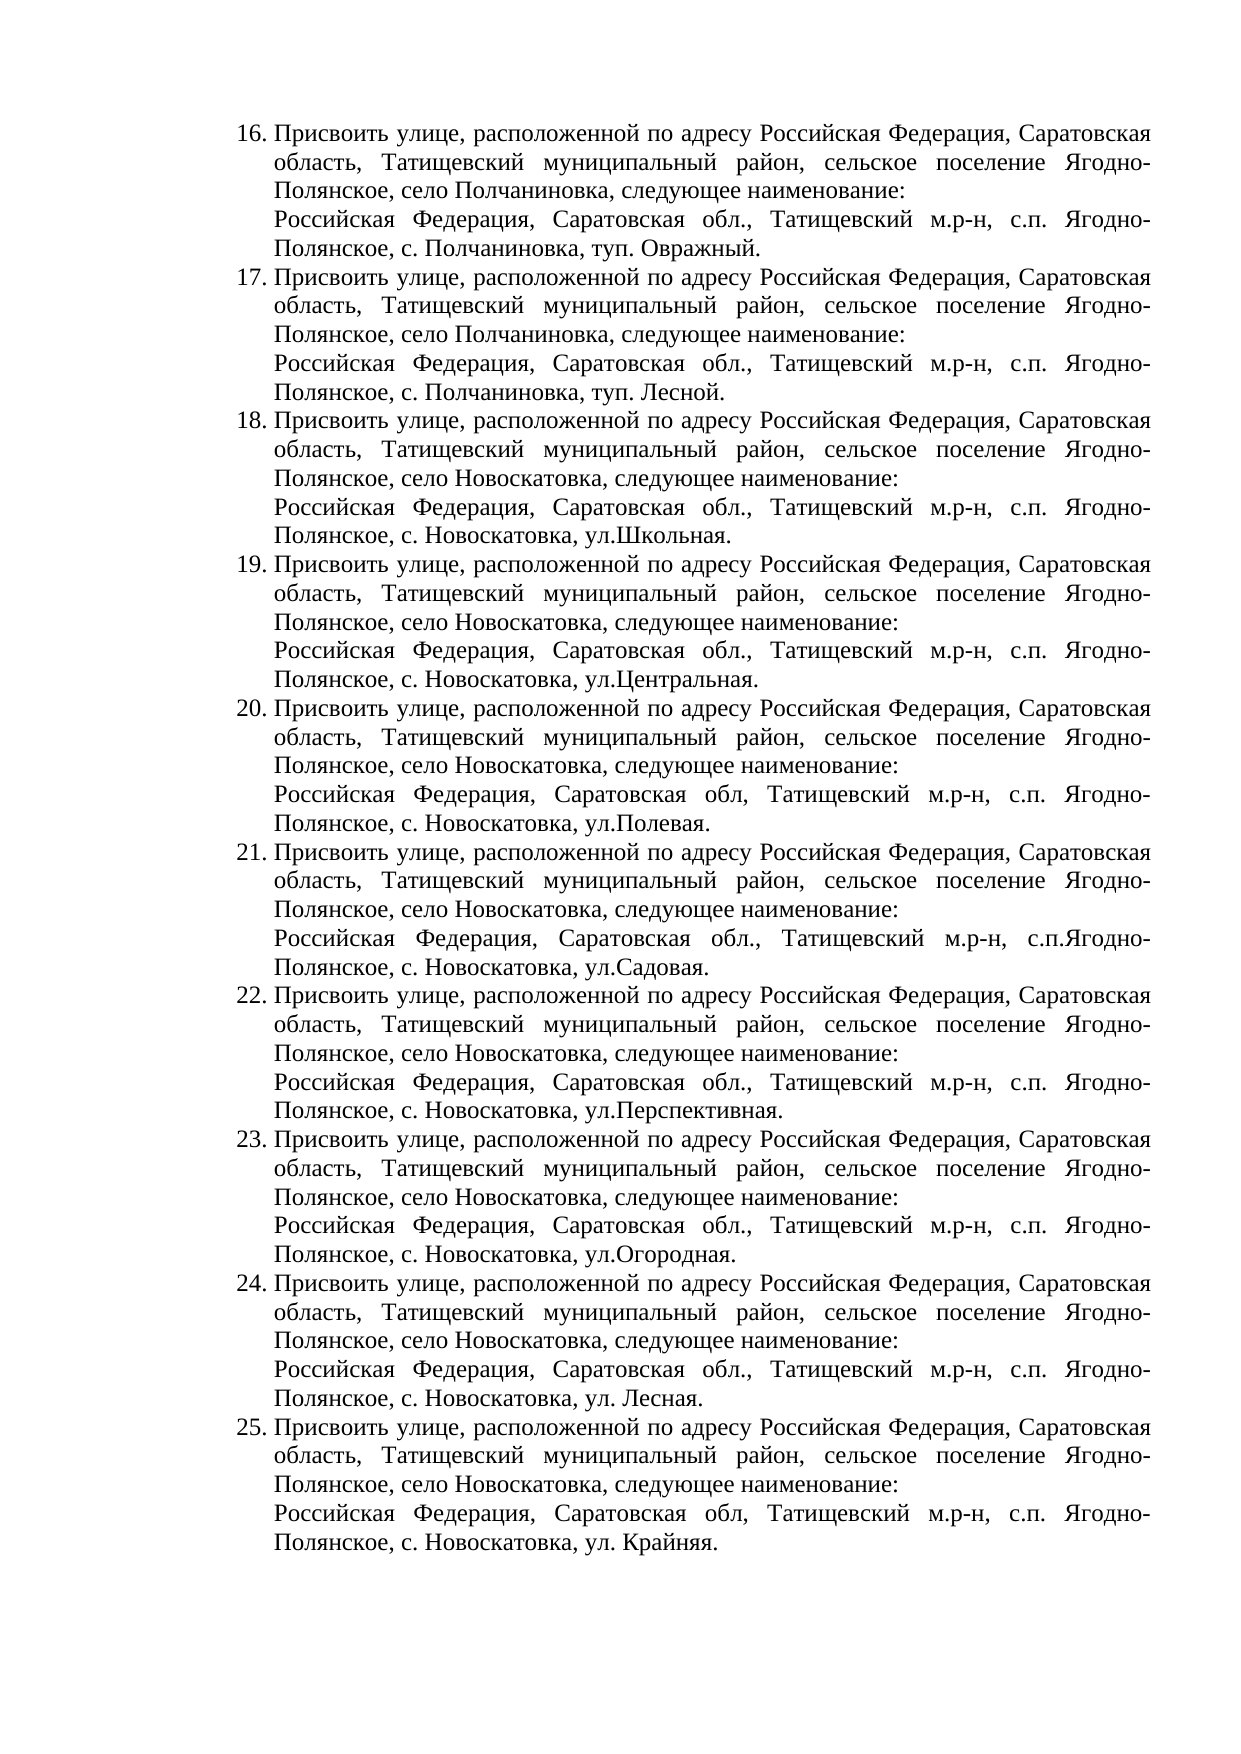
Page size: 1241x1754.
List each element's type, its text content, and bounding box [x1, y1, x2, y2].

text Российская Федерация, Саратовская обл, Татищевский м.р-н, с.п. Ягодно-Полянское, с. Новоскатовка, ул.Полевая. [274, 779, 1152, 837]
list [236, 118, 1152, 204]
text Российская Федерация, Саратовская обл., Татищевский м.р-н, с.п. Ягодно-Полянское, с. Полчаниновка, туп. Овражный. [274, 204, 1152, 262]
text Российская Федерация, Саратовская обл., Татищевский м.р-н, с.п. Ягодно-Полянское, с. Новоскатовка, ул.Центральная. [274, 636, 1152, 693]
text Российская Федерация, Саратовская обл., Татищевский м.р-н, с.п. Ягодно-Полянское, с. Новоскатовка, ул. Лесная. [274, 1354, 1152, 1412]
text Российская Федерация, Саратовская обл., Татищевский м.р-н, с.п. Ягодно-Полянское, с. Полчаниновка, туп. Лесной. [274, 348, 1152, 406]
text Российская Федерация, Саратовская обл, Татищевский м.р-н, с.п. Ягодно-Полянское, с. Новоскатовка, ул. Крайняя. [274, 1498, 1152, 1556]
text Российская Федерация, Саратовская обл., Татищевский м.р-н, с.п. Ягодно-Полянское, с. Новоскатовка, ул.Школьная. [274, 492, 1152, 549]
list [236, 1412, 1152, 1498]
text Российская Федерация, Саратовская обл., Татищевский м.р-н, с.п. Ягодно-Полянское, с. Новоскатовка, ул.Перспективная. [274, 1067, 1152, 1124]
text Российская Федерация, Саратовская обл., Татищевский м.р-н, с.п.Ягодно-Полянское, с. Новоскатовка, ул.Садовая. [274, 923, 1152, 981]
text Российская Федерация, Саратовская обл., Татищевский м.р-н, с.п. Ягодно-Полянское, с. Новоскатовка, ул.Огородная. [274, 1211, 1152, 1268]
